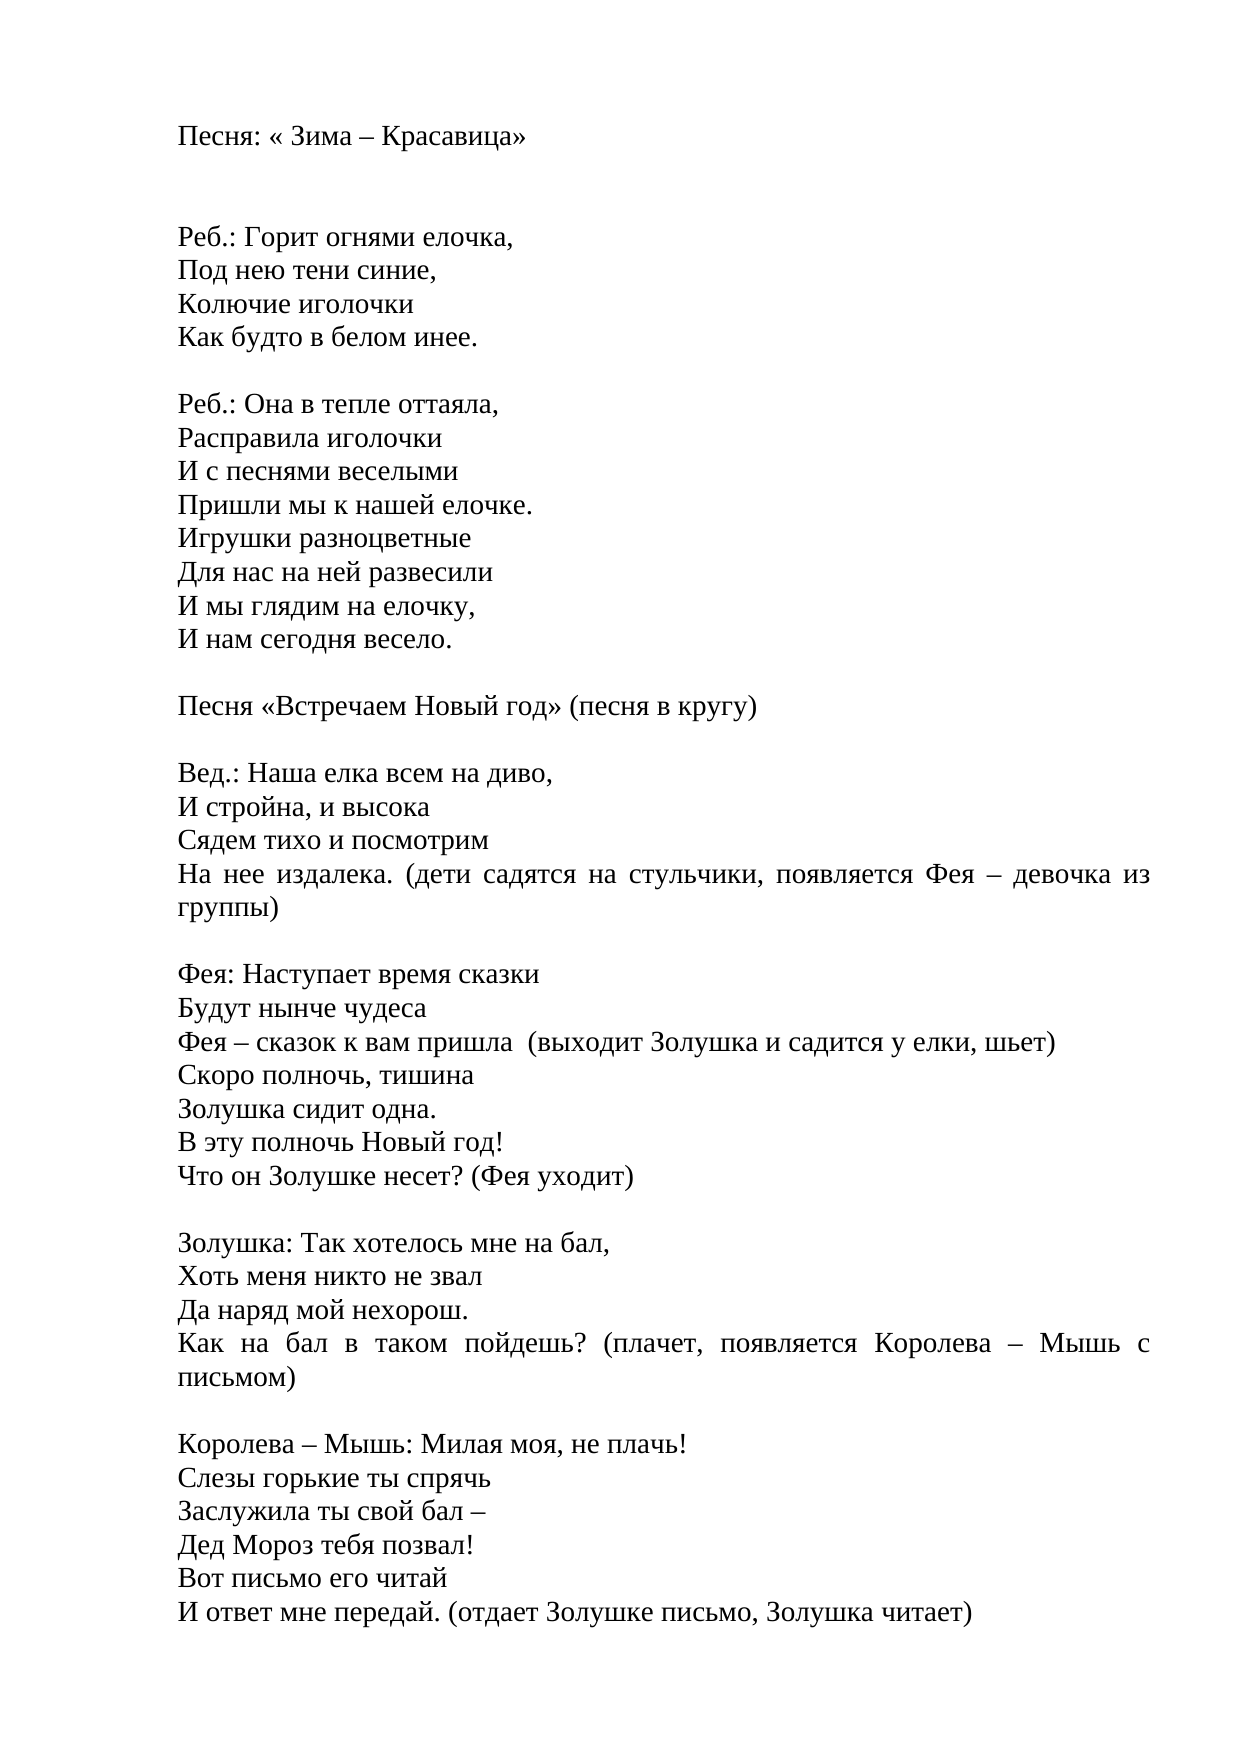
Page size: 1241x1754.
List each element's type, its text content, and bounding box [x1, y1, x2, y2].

text Слезы горькие ты спрячь [177, 1460, 1152, 1493]
text Как будто в белом инее. [177, 319, 1152, 353]
text Золушка: Так хотелось мне на бал, [177, 1225, 1152, 1258]
text Песня: « Зима – Красавица» [177, 118, 1152, 152]
text Для нас на ней развесили [177, 554, 1152, 588]
text Заслужила ты свой бал – [177, 1493, 1152, 1527]
text Вот письмо его читай [177, 1560, 1152, 1594]
text Вед.: Наша елка всем на диво, [177, 755, 1152, 789]
text Расправила иголочки [177, 420, 1152, 453]
text Дед Мороз тебя позвал! [177, 1527, 1152, 1560]
text На нее издалека. (дети садятся на стульчики, появляется Фея – девочка из группы) [177, 856, 1152, 923]
text Пришли мы к нашей елочке. [177, 487, 1152, 521]
text Золушка сидит одна. [177, 1091, 1152, 1124]
text Будут нынче чудеса [177, 990, 1152, 1024]
text Скоро полночь, тишина [177, 1057, 1152, 1091]
text Как на бал в таком пойдешь? (плачет, появляется Королева – Мышь с письмом) [177, 1326, 1152, 1393]
text Что он Золушке несет? (Фея уходит) [177, 1158, 1152, 1191]
text Реб.: Она в тепле оттаяла, [177, 386, 1152, 420]
text Фея – сказок к вам пришла (выходит Золушка и садится у елки, шьет) [177, 1024, 1152, 1057]
text И мы глядим на елочку, [177, 588, 1152, 621]
text Да наряд мой нехорош. [177, 1292, 1152, 1326]
text И стройна, и высока [177, 789, 1152, 822]
text В эту полночь Новый год! [177, 1124, 1152, 1158]
text Сядем тихо и посмотрим [177, 822, 1152, 856]
text Под нею тени синие, [177, 252, 1152, 286]
text И ответ мне передай. (отдает Золушке письмо, Золушка читает) [177, 1594, 1152, 1627]
text Реб.: Горит огнями елочка, [177, 219, 1152, 252]
text Хоть меня никто не звал [177, 1258, 1152, 1292]
text Игрушки разноцветные [177, 521, 1152, 554]
text И нам сегодня весело. [177, 621, 1152, 655]
text И с песнями веселыми [177, 453, 1152, 487]
text Колючие иголочки [177, 286, 1152, 319]
text Королева – Мышь: Милая моя, не плачь! [177, 1426, 1152, 1460]
text Песня «Встречаем Новый год» (песня в кругу) [177, 688, 1152, 722]
text Фея: Наступает время сказки [177, 957, 1152, 990]
